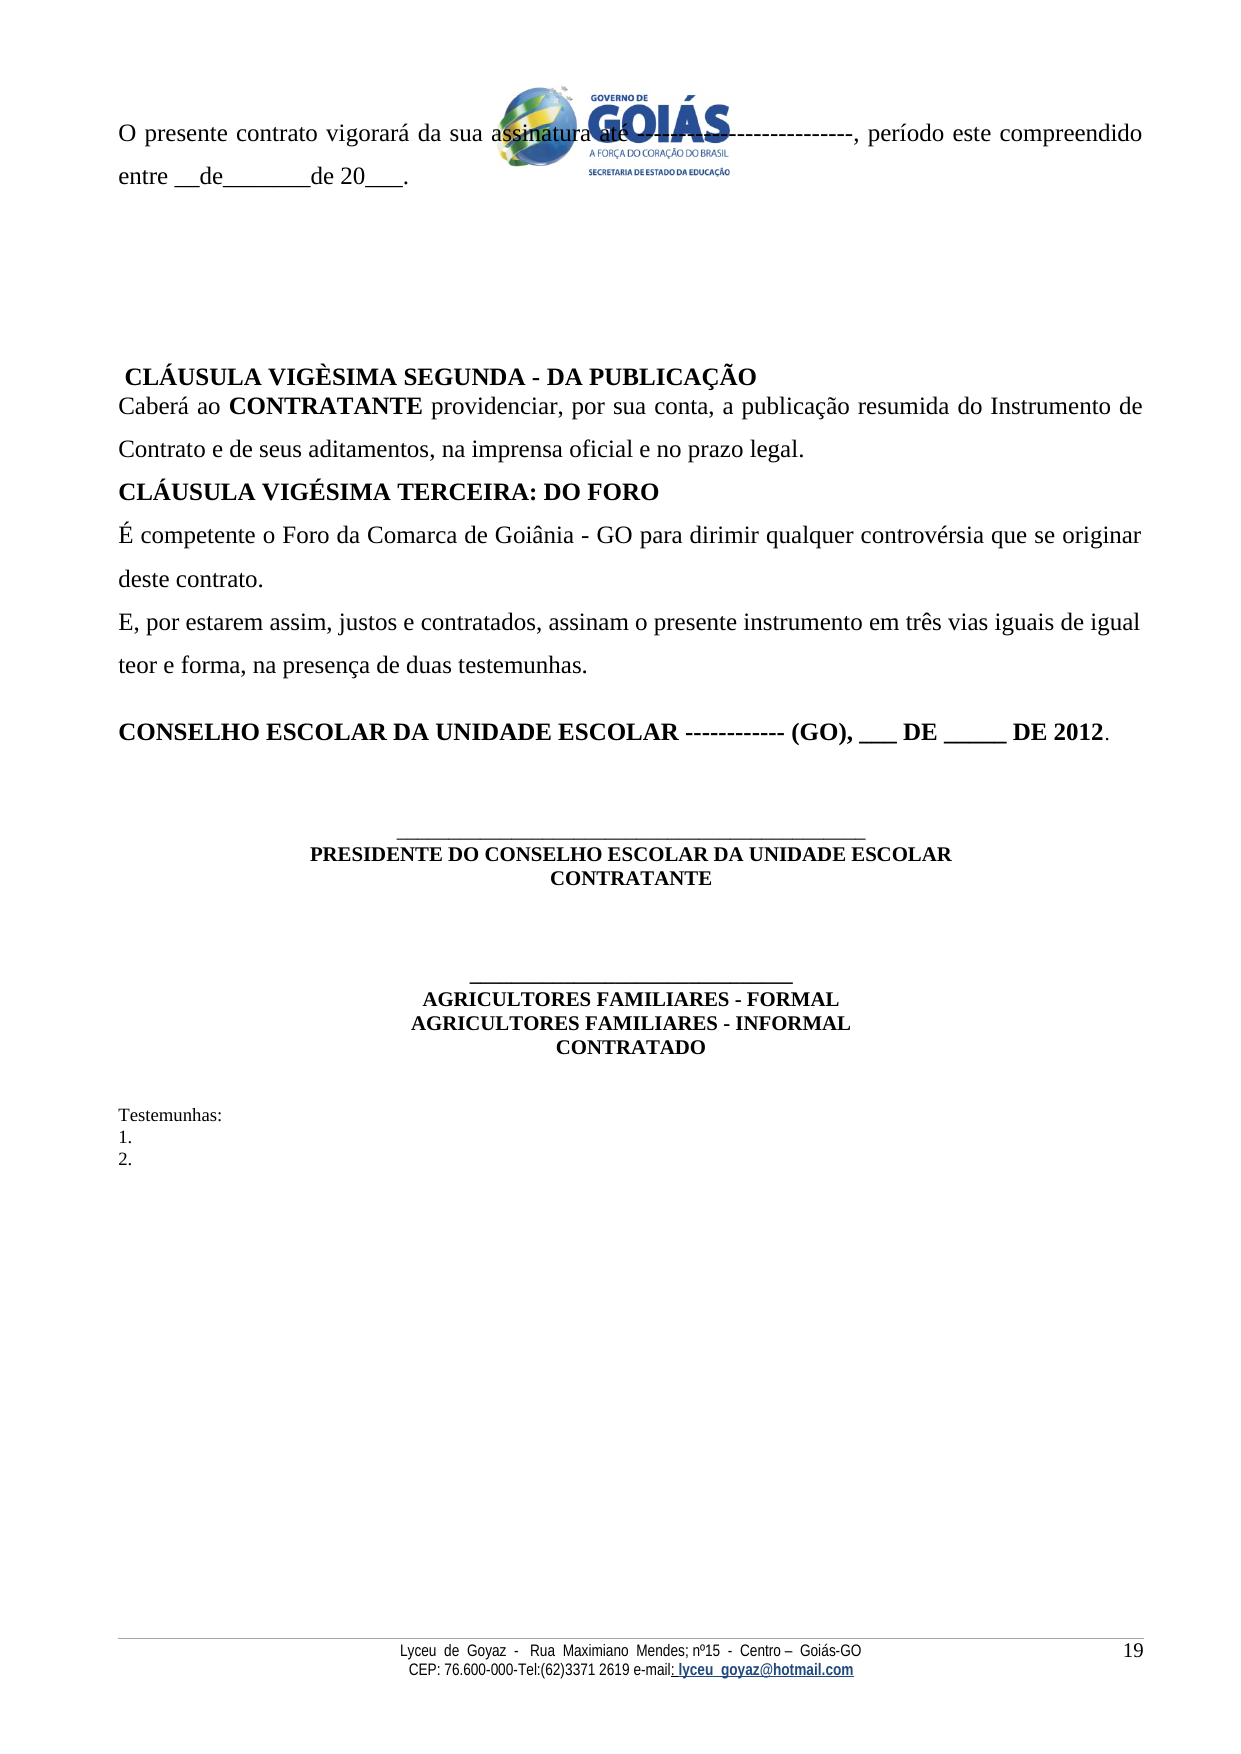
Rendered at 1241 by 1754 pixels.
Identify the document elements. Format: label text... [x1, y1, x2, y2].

text Testemunhas: [118, 1104, 1144, 1126]
text 2. [118, 1147, 1144, 1169]
text AGRICULTORES FAMILIARES - FORMAL [118, 986, 1144, 1011]
text CLÁUSULA VIGÉSIMA TERCEIRA: DO FORO [118, 477, 1144, 506]
text CONTRATADO [118, 1034, 1144, 1059]
text teor e forma, na presença de duas testemunhas. [118, 650, 1144, 679]
text CONTRATANTE [118, 866, 1144, 890]
text AGRICULTORES FAMILIARES - INFORMAL [118, 1011, 1144, 1034]
text _____________________________________________ [118, 818, 1144, 842]
text _______________________________ [118, 962, 1144, 986]
text É competente o Foro da Comarca de Goiânia - GO para dirimir qualquer controvérsia que se originar deste contrato. [118, 521, 1144, 592]
text E, por estarem assim, justos e contratados, assinam o presente instrumento em três vias iguais de igual [118, 607, 1144, 636]
text Caberá ao CONTRATANTE providenciar, por sua conta, a publicação resumida do Instrumento de Contrato e de seus aditamentos, na imprensa oficial e no prazo legal. [118, 391, 1144, 463]
text PRESIDENTE DO CONSELHO ESCOLAR DA UNIDADE ESCOLAR [118, 842, 1144, 866]
text CLÁUSULA VIGÈSIMA SEGUNDA - DA PUBLICAÇÃO [118, 362, 1144, 391]
text 1. [118, 1126, 1144, 1147]
text CONSELHO ESCOLAR DA UNIDADE ESCOLAR ------------ (GO), ___ DE _____ DE 2012. [118, 717, 1144, 746]
text O presente contrato vigorará da sua assinatura até --------------------------, período este compreendido entre __de_______de 20___. [118, 118, 1144, 190]
picture [496, 86, 730, 118]
